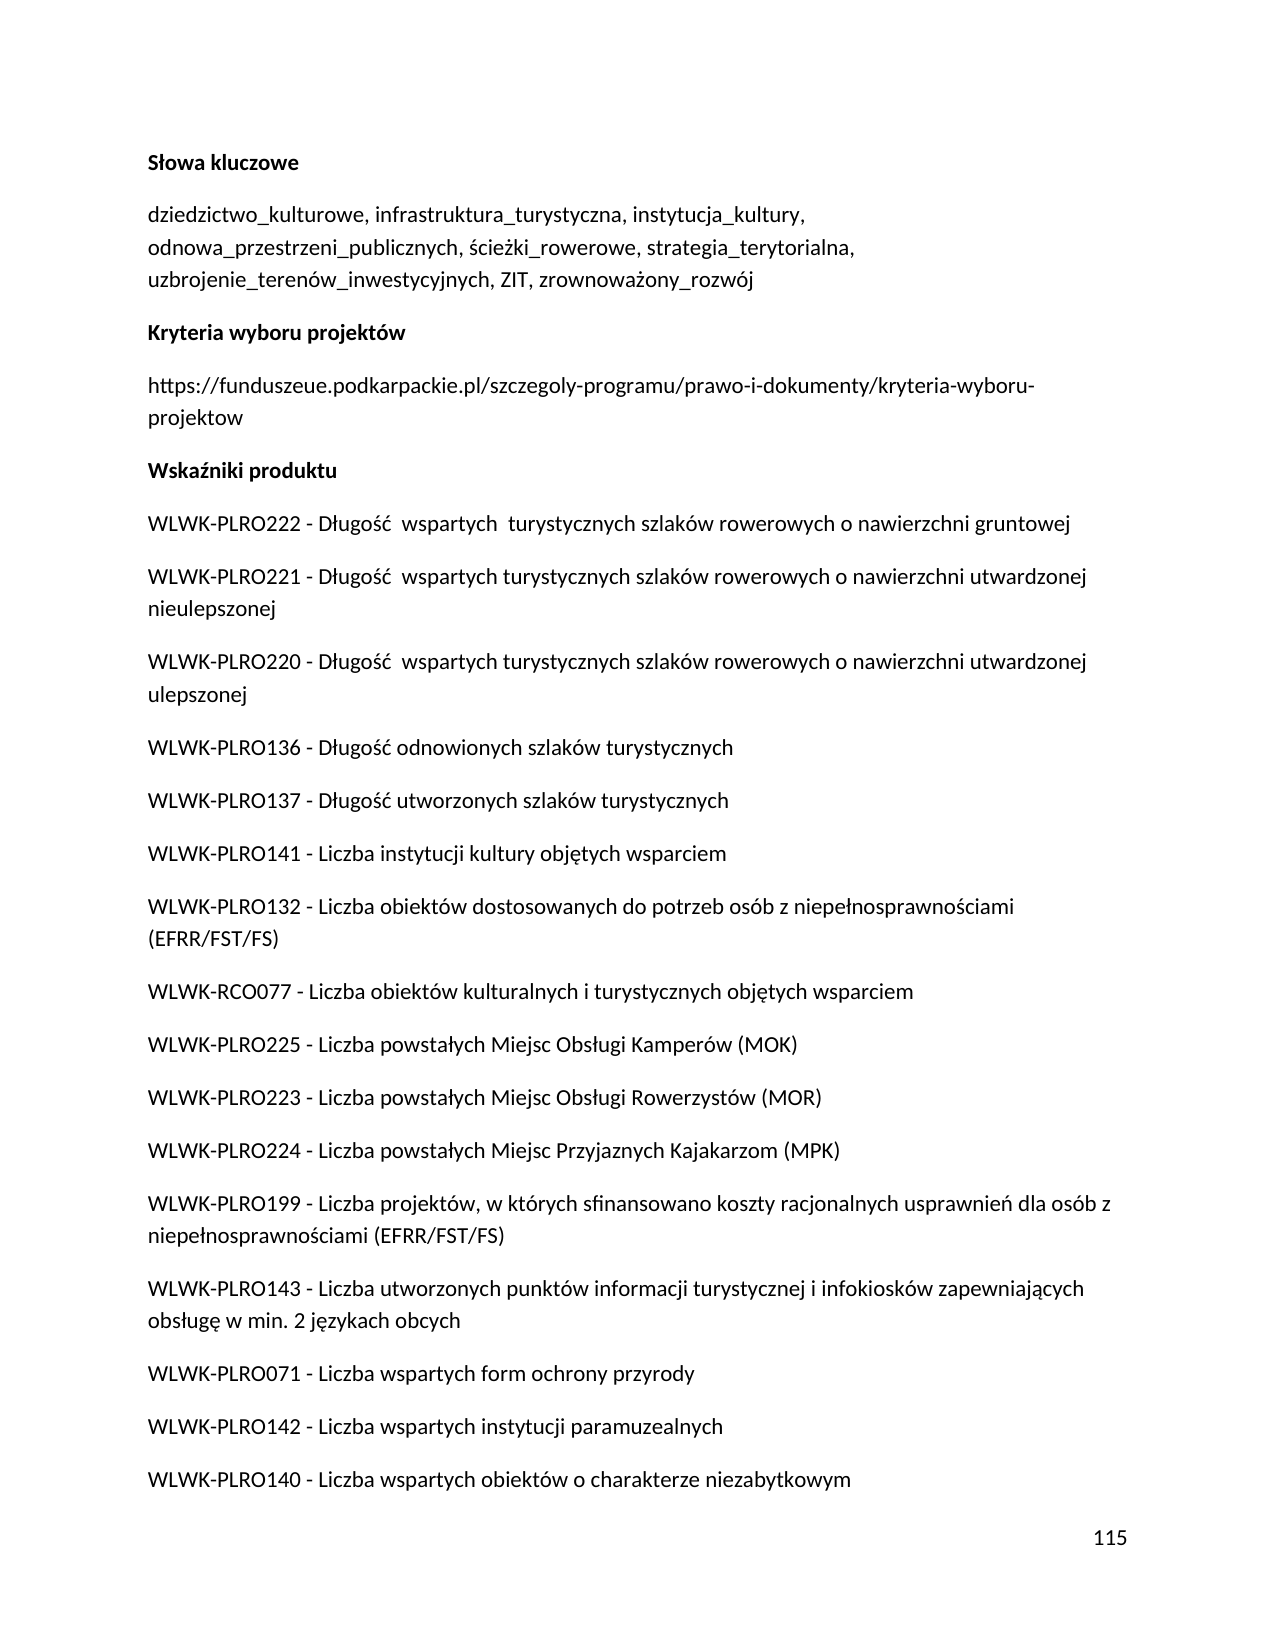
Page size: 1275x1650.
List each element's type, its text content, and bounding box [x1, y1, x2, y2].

text WLWK-PLRO221 - Długość wspartych turystycznych szlaków rowerowych o nawierzchni utwardzonej nieulepszonej [148, 562, 1127, 622]
text WLWK-PLRO225 - Liczba powstałych Miejsc Obsługi Kamperów (MOK) [148, 1030, 1127, 1058]
text WLWK-PLRO220 - Długość wspartych turystycznych szlaków rowerowych o nawierzchni utwardzonej ulepszonej [148, 647, 1127, 708]
text WLWK-PLRO224 - Liczba powstałych Miejsc Przyjaznych Kajakarzom (MPK) [148, 1136, 1127, 1164]
text WLWK-PLRO143 - Liczba utworzonych punktów informacji turystycznej i infokiosków zapewniających obsługę w min. 2 językach obcych [148, 1274, 1127, 1334]
text WLWK-PLRO071 - Liczba wspartych form ochrony przyrody [148, 1359, 1127, 1387]
text WLWK-PLRO199 - Liczba projektów, w których sfinansowano koszty racjonalnych usprawnień dla osób z niepełnosprawnościami (EFRR/FST/FS) [148, 1189, 1127, 1249]
text WLWK-PLRO136 - Długość odnowionych szlaków turystycznych [148, 733, 1127, 761]
text Wskaźniki produktu [148, 456, 1127, 484]
text dziedzictwo_kulturowe, infrastruktura_turystyczna, instytucja_kultury, odnowa_przestrzeni_publicznych, ścieżki_rowerowe, strategia_terytorialna, uzbrojenie_terenów_inwestycyjnych, ZIT, zrownoważony_rozwój [148, 201, 1127, 293]
text WLWK-PLRO142 - Liczba wspartych instytucji paramuzealnych [148, 1412, 1127, 1441]
text WLWK-PLRO137 - Długość utworzonych szlaków turystycznych [148, 786, 1127, 814]
text Kryteria wyboru projektów [148, 318, 1127, 346]
text WLWK-RCO077 - Liczba obiektów kulturalnych i turystycznych objętych wsparciem [148, 977, 1127, 1005]
text WLWK-PLRO132 - Liczba obiektów dostosowanych do potrzeb osób z niepełnosprawnościami (EFRR/FST/FS) [148, 892, 1127, 952]
text WLWK-PLRO140 - Liczba wspartych obiektów o charakterze niezabytkowym [148, 1466, 1127, 1493]
text WLWK-PLRO222 - Długość wspartych turystycznych szlaków rowerowych o nawierzchni gruntowej [148, 509, 1127, 537]
text https://funduszeue.podkarpackie.pl/szczegoly-programu/prawo-i-dokumenty/kryteria-wyboru-projektow [148, 371, 1127, 431]
text Słowa kluczowe [148, 148, 1127, 176]
text WLWK-PLRO223 - Liczba powstałych Miejsc Obsługi Rowerzystów (MOR) [148, 1083, 1127, 1111]
text WLWK-PLRO141 - Liczba instytucji kultury objętych wsparciem [148, 839, 1127, 867]
